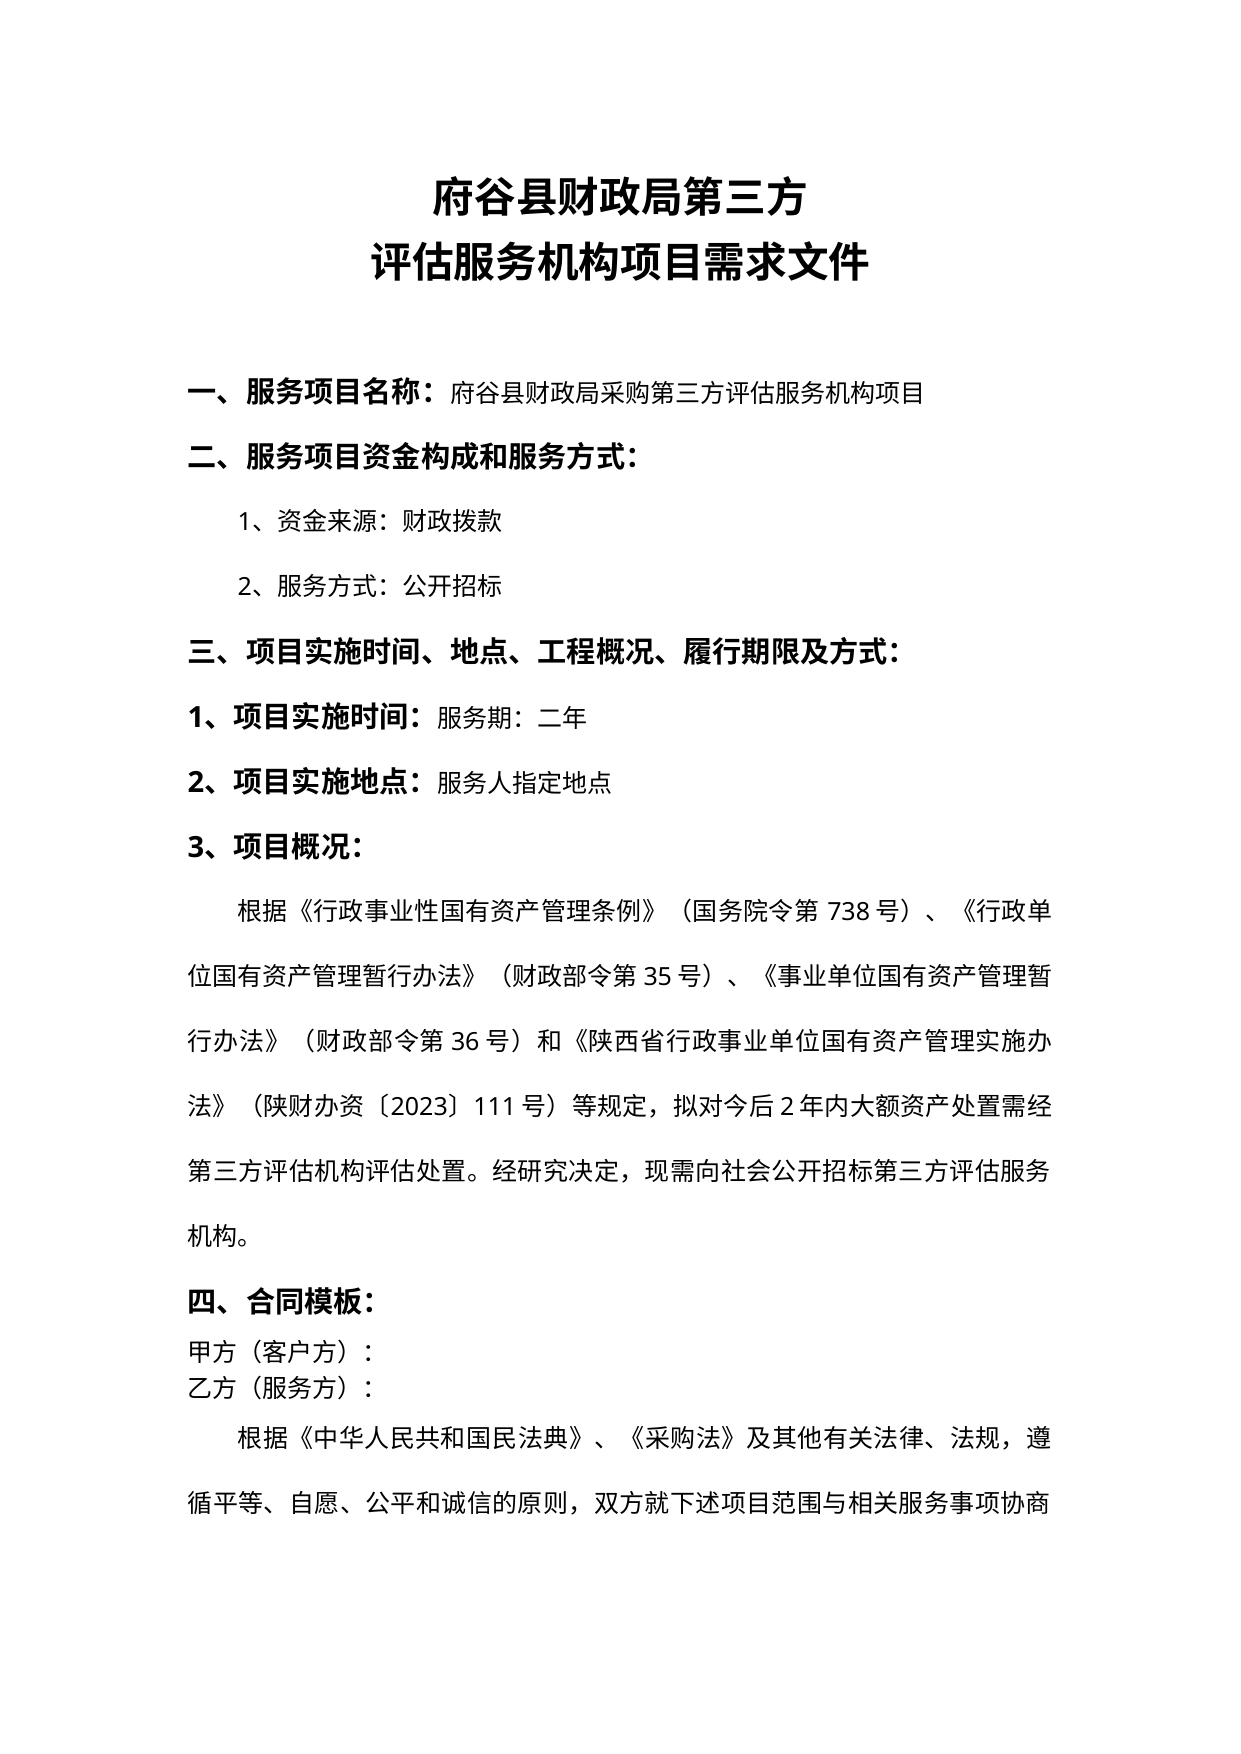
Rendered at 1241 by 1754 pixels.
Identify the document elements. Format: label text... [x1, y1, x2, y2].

text 2、项目实施地点：服务人指定地点 [187, 747, 1053, 812]
text 根据《行政事业性国有资产管理条例》（国务院令第738号）、《行政单位国有资产管理暂行办法》（财政部令第35号）、《事业单位国有资产管理暂行办法》（财政部令第36号）和《陕西省行政事业单位国有资产管理实施办法》（陕财办资〔2023〕111号）等规定，拟对今后2年内大额资产处置需经第三方评估机构评估处置。经研究决定，现需向社会公开招标第三方评估服务机构。 [187, 877, 1053, 1267]
list 一、服务项目名称：府谷县财政局采购第三方评估服务机构项目 [187, 357, 1053, 422]
text 1、项目实施时间：服务期：二年 [187, 682, 1053, 747]
text 2、服务方式：公开招标 [187, 552, 1053, 617]
text 府谷县财政局第三方 [187, 162, 1053, 227]
text 1、资金来源：财政拨款 [187, 487, 1053, 552]
text 甲方（客户方）： [187, 1332, 1053, 1368]
list 3、项目概况： [187, 812, 1053, 877]
text 评估服务机构项目需求文件 [187, 227, 1053, 292]
text 三、项目实施时间、地点、工程概况、履行期限及方式： [187, 617, 1053, 682]
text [187, 1404, 1053, 1534]
list 二、服务项目资金构成和服务方式： [187, 422, 1053, 487]
list 四、合同模板： [187, 1267, 1053, 1332]
text 乙方（服务方）： [187, 1368, 1053, 1404]
